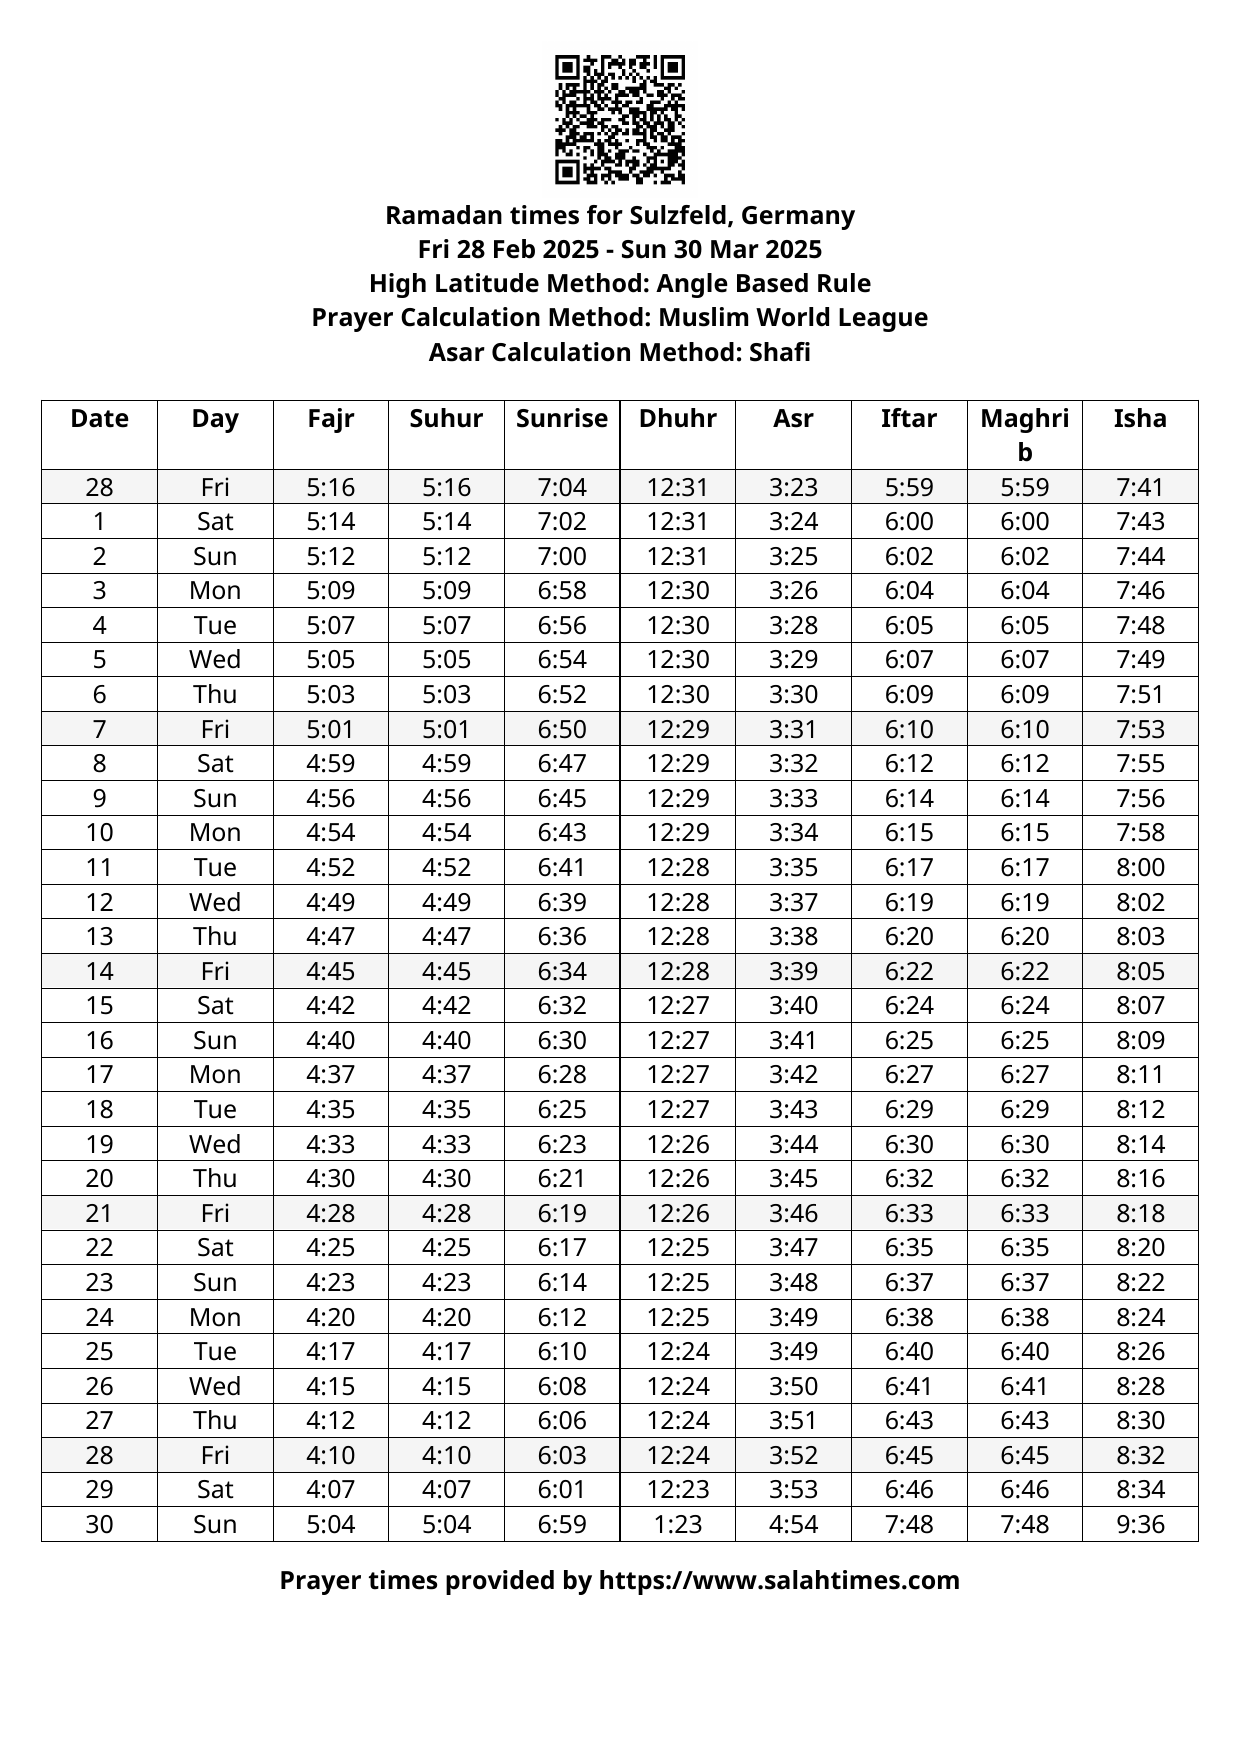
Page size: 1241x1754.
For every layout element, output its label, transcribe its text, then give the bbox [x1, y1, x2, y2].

table_cell 3:29 [736, 643, 851, 676]
table_cell 7:55 [1083, 746, 1198, 780]
table_cell 6:43 [852, 1404, 967, 1437]
table_cell 3:50 [736, 1369, 851, 1402]
table_cell 8:12 [1083, 1092, 1198, 1126]
table_cell Fri [158, 954, 273, 987]
table_cell Sun [158, 1265, 273, 1299]
table_cell 8:28 [1083, 1369, 1198, 1402]
table_cell 6:56 [505, 608, 619, 642]
table_cell 7:04 [505, 470, 619, 503]
table_cell 6:17 [505, 1231, 619, 1264]
table_cell Thu [158, 1161, 273, 1195]
table_cell Sat [158, 1231, 273, 1264]
table_cell 7:51 [1083, 677, 1198, 711]
table_cell 6:32 [968, 1161, 1082, 1195]
table_cell 6:00 [968, 504, 1082, 538]
table_cell 3 [42, 574, 157, 607]
table_cell 6:12 [505, 1300, 619, 1333]
table_cell 6:45 [852, 1438, 967, 1472]
table_cell Sun [158, 781, 273, 814]
table_cell 5:09 [274, 574, 388, 607]
table_cell 6:02 [968, 539, 1082, 572]
table_cell 8:14 [1083, 1127, 1198, 1160]
table_cell 6:58 [505, 574, 619, 607]
table_cell 6:03 [505, 1438, 619, 1472]
table_cell 4 [42, 608, 157, 642]
table_cell 12:31 [621, 504, 735, 538]
table_cell 12:29 [621, 712, 735, 745]
table_cell 4:33 [274, 1127, 388, 1160]
table_cell 4:23 [389, 1265, 504, 1299]
table_cell 6:15 [852, 816, 967, 849]
table_cell 5:04 [274, 1507, 388, 1541]
table_cell 6:50 [505, 712, 619, 745]
table_cell 3:52 [736, 1438, 851, 1472]
table_cell 6:59 [505, 1507, 619, 1541]
table_cell 3:35 [736, 850, 851, 884]
table_cell 4:28 [389, 1196, 504, 1229]
table_cell 6:17 [852, 850, 967, 884]
table_cell Fri [158, 712, 273, 745]
table_cell 4:59 [389, 746, 504, 780]
table_cell 5:05 [274, 643, 388, 676]
table_cell 8:34 [1083, 1473, 1198, 1506]
table_cell 3:53 [736, 1473, 851, 1506]
table_cell 4:35 [389, 1092, 504, 1126]
table_cell 5:14 [389, 504, 504, 538]
table_cell 3:40 [736, 989, 851, 1022]
table_cell 9:36 [1083, 1507, 1198, 1541]
table_cell Tue [158, 1334, 273, 1368]
table_cell 6:35 [968, 1231, 1082, 1264]
table_cell 4:47 [389, 919, 504, 953]
table_cell 7:56 [1083, 781, 1198, 814]
table_cell 6:43 [505, 816, 619, 849]
table_cell 29 [42, 1473, 157, 1506]
table_cell Sun [158, 1507, 273, 1541]
table_cell 4:33 [389, 1127, 504, 1160]
table_cell 12:30 [621, 608, 735, 642]
table_cell 4:25 [274, 1231, 388, 1264]
text Prayer Calculation Method: Muslim World League [42, 300, 1198, 334]
table_cell 12:30 [621, 574, 735, 607]
table_cell 3:33 [736, 781, 851, 814]
table_cell 21 [42, 1196, 157, 1229]
table_cell 6:54 [505, 643, 619, 676]
table_cell 6:32 [505, 989, 619, 1022]
table_cell 6:33 [968, 1196, 1082, 1229]
table_cell 9 [42, 781, 157, 814]
table_cell 4:30 [389, 1161, 504, 1195]
table_cell 3:41 [736, 1023, 851, 1057]
table_cell 5:03 [389, 677, 504, 711]
table_cell 12:26 [621, 1127, 735, 1160]
text High Latitude Method: Angle Based Rule [42, 266, 1198, 300]
table_cell 6:34 [505, 954, 619, 987]
table_cell 3:43 [736, 1092, 851, 1126]
table_cell 6:33 [852, 1196, 967, 1229]
table_cell 22 [42, 1231, 157, 1264]
table_cell 5:59 [852, 470, 967, 503]
table_cell 4:40 [274, 1023, 388, 1057]
table_cell 6:04 [968, 574, 1082, 607]
table_header Date [42, 401, 157, 469]
table_cell 11 [42, 850, 157, 884]
table_cell Thu [158, 1404, 273, 1437]
table_cell Wed [158, 1369, 273, 1402]
table_cell 4:37 [389, 1058, 504, 1091]
table_cell 7:53 [1083, 712, 1198, 745]
table_cell 6:08 [505, 1369, 619, 1402]
table_cell 12:26 [621, 1196, 735, 1229]
table_cell 4:28 [274, 1196, 388, 1229]
table_cell 6:36 [505, 919, 619, 953]
table_cell 3:39 [736, 954, 851, 987]
table_cell Sat [158, 1473, 273, 1506]
table_cell 6:41 [505, 850, 619, 884]
table_cell 6:45 [968, 1438, 1082, 1472]
table_cell 3:31 [736, 712, 851, 745]
table_cell 23 [42, 1265, 157, 1299]
table_cell Mon [158, 816, 273, 849]
table_cell 4:59 [274, 746, 388, 780]
table_cell 4:20 [389, 1300, 504, 1333]
table_cell 12:23 [621, 1473, 735, 1506]
table_cell 3:32 [736, 746, 851, 780]
table_cell 6:12 [852, 746, 967, 780]
table_cell 4:17 [389, 1334, 504, 1368]
table_cell 6:07 [852, 643, 967, 676]
table_cell 4:47 [274, 919, 388, 953]
table_cell 12:29 [621, 746, 735, 780]
table_cell 6:20 [968, 919, 1082, 953]
table_cell 3:51 [736, 1404, 851, 1437]
table_cell 28 [42, 470, 157, 503]
table_cell Fri [158, 470, 273, 503]
table_cell 8:26 [1083, 1334, 1198, 1368]
text Fri 28 Feb 2025 - Sun 30 Mar 2025 [42, 232, 1198, 266]
table_cell 7:46 [1083, 574, 1198, 607]
table_cell 5 [42, 643, 157, 676]
table_cell 3:49 [736, 1334, 851, 1368]
table_cell 26 [42, 1369, 157, 1402]
table_cell 8:18 [1083, 1196, 1198, 1229]
picture [542, 41, 699, 198]
table_cell 6:06 [505, 1404, 619, 1437]
table_header Day [158, 401, 273, 469]
table_cell 7:48 [852, 1507, 967, 1541]
table_cell Wed [158, 643, 273, 676]
table_cell 6:10 [968, 712, 1082, 745]
table_cell Thu [158, 677, 273, 711]
table_cell 6:24 [968, 989, 1082, 1022]
table_cell 4:45 [274, 954, 388, 987]
text Prayer times provided by https://www.salahtimes.com [42, 1563, 1198, 1597]
table_cell 4:15 [389, 1369, 504, 1402]
table_header Suhur [389, 401, 504, 469]
table_cell 12:31 [621, 539, 735, 572]
table_cell 12:24 [621, 1438, 735, 1472]
table_header Dhuhr [621, 401, 735, 469]
table_cell 4:42 [389, 989, 504, 1022]
table_cell Wed [158, 1127, 273, 1160]
table_cell 4:15 [274, 1369, 388, 1402]
table_cell 6:25 [852, 1023, 967, 1057]
table_cell 4:52 [389, 850, 504, 884]
table_cell 12:27 [621, 1058, 735, 1091]
table_cell 4:20 [274, 1300, 388, 1333]
table_cell 3:28 [736, 608, 851, 642]
table_cell 4:52 [274, 850, 388, 884]
table_cell 6:47 [505, 746, 619, 780]
table_cell Tue [158, 850, 273, 884]
table_cell 6:14 [505, 1265, 619, 1299]
table_cell Fri [158, 1196, 273, 1229]
table_cell 3:24 [736, 504, 851, 538]
table_header Asr [736, 401, 851, 469]
table_cell 8:09 [1083, 1023, 1198, 1057]
table_cell 8:00 [1083, 850, 1198, 884]
table_cell 12:27 [621, 1023, 735, 1057]
table_cell 12:24 [621, 1404, 735, 1437]
table_cell 20 [42, 1161, 157, 1195]
table_cell 12:31 [621, 470, 735, 503]
table_cell 13 [42, 919, 157, 953]
table_cell Fri [158, 1438, 273, 1472]
table_cell 4:54 [274, 816, 388, 849]
table_cell 4:10 [274, 1438, 388, 1472]
table_cell 6:09 [968, 677, 1082, 711]
table_cell 4:12 [274, 1404, 388, 1437]
table_cell 5:16 [274, 470, 388, 503]
table_cell 5:09 [389, 574, 504, 607]
table_cell 5:03 [274, 677, 388, 711]
table_cell 12:26 [621, 1161, 735, 1195]
table_cell 8:05 [1083, 954, 1198, 987]
table_cell 6:46 [852, 1473, 967, 1506]
table_cell 5:59 [968, 470, 1082, 503]
table_cell 6:41 [968, 1369, 1082, 1402]
table_cell 8:02 [1083, 885, 1198, 918]
table_cell 6:10 [852, 712, 967, 745]
table_cell 5:01 [274, 712, 388, 745]
table_cell 6:37 [968, 1265, 1082, 1299]
table_cell 3:42 [736, 1058, 851, 1091]
table_cell 12:29 [621, 781, 735, 814]
table_cell 4:45 [389, 954, 504, 987]
table_cell 6:02 [852, 539, 967, 572]
table_cell 8:32 [1083, 1438, 1198, 1472]
table_cell 6:38 [852, 1300, 967, 1333]
table_cell 10 [42, 816, 157, 849]
table_cell 6:00 [852, 504, 967, 538]
table_cell 5:05 [389, 643, 504, 676]
table_cell 5:12 [389, 539, 504, 572]
table_cell 8 [42, 746, 157, 780]
table_cell 5:16 [389, 470, 504, 503]
table_cell 6:37 [852, 1265, 967, 1299]
table_cell 6:28 [505, 1058, 619, 1091]
table_cell 25 [42, 1334, 157, 1368]
table_cell 6:19 [968, 885, 1082, 918]
table_cell 7:00 [505, 539, 619, 572]
table_cell 5:12 [274, 539, 388, 572]
table_cell 6:25 [505, 1092, 619, 1126]
table_header Maghrib [968, 401, 1082, 469]
table_cell 12:25 [621, 1231, 735, 1264]
table_header Sunrise [505, 401, 619, 469]
table_cell 12:25 [621, 1265, 735, 1299]
table_cell 7:48 [1083, 608, 1198, 642]
table_cell 4:07 [274, 1473, 388, 1506]
table_cell 5:07 [274, 608, 388, 642]
table_cell 7:58 [1083, 816, 1198, 849]
table_cell 8:20 [1083, 1231, 1198, 1264]
table_cell 6:10 [505, 1334, 619, 1368]
table_cell 8:22 [1083, 1265, 1198, 1299]
table_cell 6:45 [505, 781, 619, 814]
table_cell 8:30 [1083, 1404, 1198, 1437]
table_cell 12:25 [621, 1300, 735, 1333]
table_cell 4:30 [274, 1161, 388, 1195]
table_cell 6:29 [968, 1092, 1082, 1126]
table_cell Sun [158, 539, 273, 572]
table_header Isha [1083, 401, 1198, 469]
text Ramadan times for Sulzfeld, Germany [42, 198, 1198, 232]
table_cell 4:25 [389, 1231, 504, 1264]
table_cell 6:27 [968, 1058, 1082, 1091]
table_cell 3:46 [736, 1196, 851, 1229]
table_cell 6:07 [968, 643, 1082, 676]
table_cell 8:07 [1083, 989, 1198, 1022]
table_cell 6:22 [968, 954, 1082, 987]
table_cell 18 [42, 1092, 157, 1126]
table_cell 12:29 [621, 816, 735, 849]
table_cell 6:01 [505, 1473, 619, 1506]
table_cell Tue [158, 608, 273, 642]
table_cell 3:26 [736, 574, 851, 607]
table_header Iftar [852, 401, 967, 469]
table_cell 6:32 [852, 1161, 967, 1195]
table_cell 12:27 [621, 1092, 735, 1126]
table_cell 6:19 [852, 885, 967, 918]
table_cell 14 [42, 954, 157, 987]
table_cell 6:04 [852, 574, 967, 607]
table_cell 30 [42, 1507, 157, 1541]
table_cell 12:28 [621, 919, 735, 953]
table_cell 4:12 [389, 1404, 504, 1437]
table_cell 28 [42, 1438, 157, 1472]
table_cell 4:54 [736, 1507, 851, 1541]
table_cell 6:39 [505, 885, 619, 918]
text Asar Calculation Method: Shafi [42, 334, 1198, 368]
table_cell 4:56 [389, 781, 504, 814]
table_cell 3:30 [736, 677, 851, 711]
table_cell 19 [42, 1127, 157, 1160]
table_cell 12:30 [621, 643, 735, 676]
table_cell 3:23 [736, 470, 851, 503]
table_cell 4:49 [274, 885, 388, 918]
table_cell 3:44 [736, 1127, 851, 1160]
table_cell 1 [42, 504, 157, 538]
table_cell 7 [42, 712, 157, 745]
table_cell 12:28 [621, 954, 735, 987]
table_cell 6:29 [852, 1092, 967, 1126]
table_cell 8:03 [1083, 919, 1198, 953]
table_cell 4:37 [274, 1058, 388, 1091]
table_cell 12:27 [621, 989, 735, 1022]
table_cell 6 [42, 677, 157, 711]
table_cell 7:43 [1083, 504, 1198, 538]
table_cell 7:44 [1083, 539, 1198, 572]
table_cell 5:04 [389, 1507, 504, 1541]
table_cell 17 [42, 1058, 157, 1091]
table_cell Sat [158, 989, 273, 1022]
table_cell 4:35 [274, 1092, 388, 1126]
table_cell 6:21 [505, 1161, 619, 1195]
table_cell 2 [42, 539, 157, 572]
table_cell 6:38 [968, 1300, 1082, 1333]
table_cell 3:25 [736, 539, 851, 572]
table_cell 6:20 [852, 919, 967, 953]
table_cell 7:02 [505, 504, 619, 538]
table_cell 6:05 [852, 608, 967, 642]
table_cell 6:46 [968, 1473, 1082, 1506]
table_cell 4:42 [274, 989, 388, 1022]
table_cell 1:23 [621, 1507, 735, 1541]
table_cell 5:01 [389, 712, 504, 745]
table_cell 6:25 [968, 1023, 1082, 1057]
table_cell 15 [42, 989, 157, 1022]
table_cell 6:40 [968, 1334, 1082, 1368]
table_cell 4:54 [389, 816, 504, 849]
table_cell 6:23 [505, 1127, 619, 1160]
table_cell 6:35 [852, 1231, 967, 1264]
table_cell Thu [158, 919, 273, 953]
table_cell 12 [42, 885, 157, 918]
table_cell Mon [158, 574, 273, 607]
table_cell Sat [158, 746, 273, 780]
table_cell 6:30 [968, 1127, 1082, 1160]
table_cell 7:48 [968, 1507, 1082, 1541]
table_cell 12:24 [621, 1369, 735, 1402]
table_cell 6:15 [968, 816, 1082, 849]
table_cell 12:28 [621, 885, 735, 918]
table_cell 8:16 [1083, 1161, 1198, 1195]
table_cell 3:38 [736, 919, 851, 953]
table_cell 4:23 [274, 1265, 388, 1299]
table_cell Sun [158, 1023, 273, 1057]
table_cell Sat [158, 504, 273, 538]
table_cell 6:43 [968, 1404, 1082, 1437]
table_cell 12:28 [621, 850, 735, 884]
table_cell 4:40 [389, 1023, 504, 1057]
table_cell 4:17 [274, 1334, 388, 1368]
table_cell 6:52 [505, 677, 619, 711]
table_cell 3:48 [736, 1265, 851, 1299]
table_cell 6:09 [852, 677, 967, 711]
table_cell 6:14 [852, 781, 967, 814]
table_cell 27 [42, 1404, 157, 1437]
table_cell 8:24 [1083, 1300, 1198, 1333]
table_cell 6:30 [505, 1023, 619, 1057]
table_cell 12:30 [621, 677, 735, 711]
table_cell 6:30 [852, 1127, 967, 1160]
table_cell Wed [158, 885, 273, 918]
table_cell 8:11 [1083, 1058, 1198, 1091]
table_cell 4:56 [274, 781, 388, 814]
table_cell 7:41 [1083, 470, 1198, 503]
table_cell 6:40 [852, 1334, 967, 1368]
table_cell 6:22 [852, 954, 967, 987]
table_cell 3:37 [736, 885, 851, 918]
table_header Fajr [274, 401, 388, 469]
table_cell 4:49 [389, 885, 504, 918]
table_cell 6:27 [852, 1058, 967, 1091]
table_cell 3:45 [736, 1161, 851, 1195]
table_cell 6:24 [852, 989, 967, 1022]
table_cell 6:17 [968, 850, 1082, 884]
table_cell 5:07 [389, 608, 504, 642]
table_cell 24 [42, 1300, 157, 1333]
table_cell 3:49 [736, 1300, 851, 1333]
table_cell Mon [158, 1058, 273, 1091]
table_cell 6:19 [505, 1196, 619, 1229]
table_cell 4:07 [389, 1473, 504, 1506]
table_cell 3:47 [736, 1231, 851, 1264]
table_cell 6:41 [852, 1369, 967, 1402]
table_cell 7:49 [1083, 643, 1198, 676]
table_cell 6:12 [968, 746, 1082, 780]
table_cell 6:14 [968, 781, 1082, 814]
table_cell Mon [158, 1300, 273, 1333]
table_cell 6:05 [968, 608, 1082, 642]
table_cell 3:34 [736, 816, 851, 849]
table_cell 4:10 [389, 1438, 504, 1472]
table_cell 16 [42, 1023, 157, 1057]
table_cell 12:24 [621, 1334, 735, 1368]
table_cell 5:14 [274, 504, 388, 538]
table_cell Tue [158, 1092, 273, 1126]
